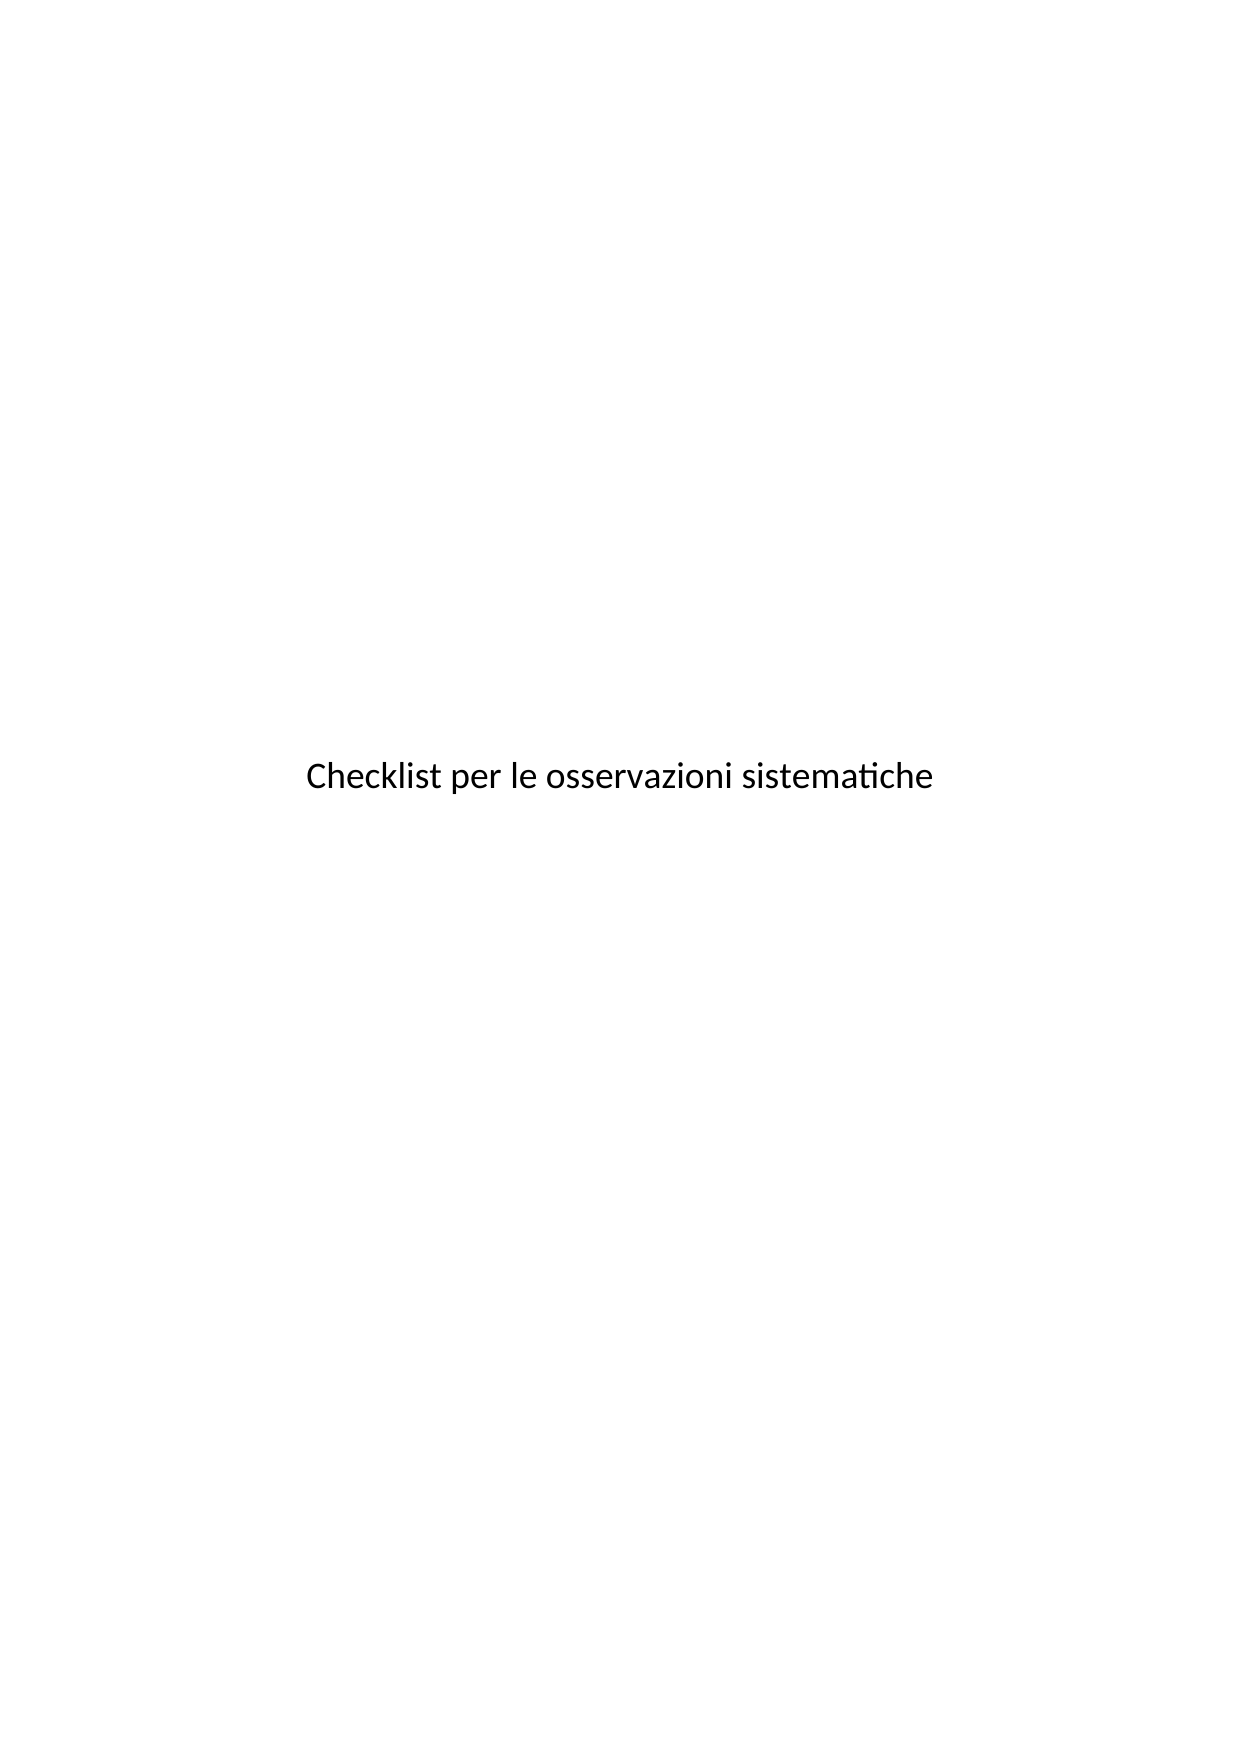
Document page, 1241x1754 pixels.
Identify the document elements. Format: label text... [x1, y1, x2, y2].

text Checklist per le osservazioni sistematiche [118, 739, 1122, 801]
